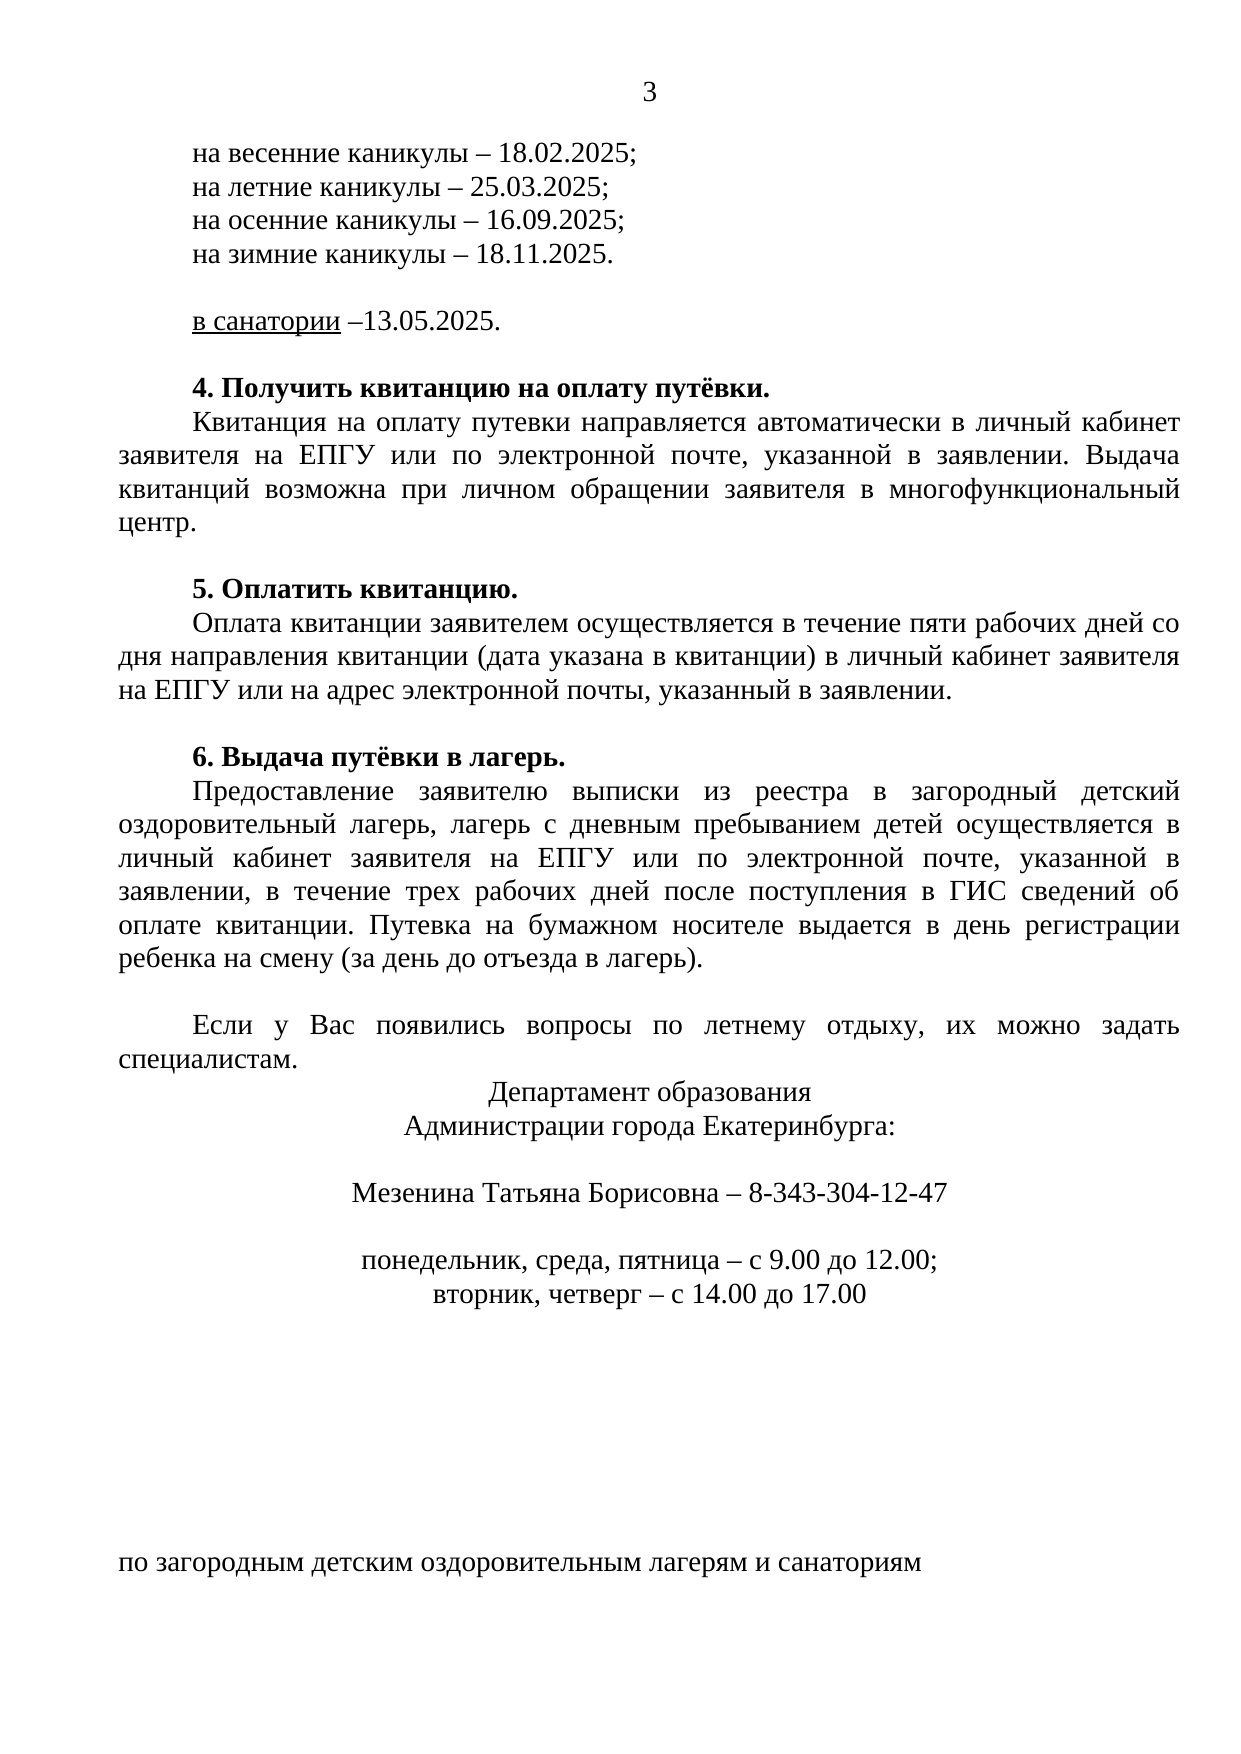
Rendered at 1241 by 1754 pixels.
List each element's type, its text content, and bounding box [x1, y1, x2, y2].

text 6. Выдача путёвки в лагерь. [118, 739, 1181, 773]
text Департамент образования [118, 1074, 1181, 1108]
text 5. Оплатить квитанцию. [118, 571, 1181, 605]
text 4. Получить квитанцию на оплату путёвки. [118, 370, 1181, 404]
text Если у Вас появились вопросы по летнему отдыху, их можно задать специалистам. [118, 1007, 1181, 1074]
text по загородным детским оздоровительным лагерям и санаториям [118, 1544, 1181, 1578]
text Оплата квитанции заявителем осуществляется в течение пяти рабочих дней со дня направления квитанции (дата указана в квитанции) в личный кабинет заявителя на ЕПГУ или на адрес электронной почты, указанный в заявлении. [118, 605, 1181, 706]
text в санатории –13.05.2025. [118, 303, 1181, 337]
text на летние каникулы – 25.03.2025; [118, 169, 1181, 202]
text на зимние каникулы – 18.11.2025. [118, 236, 1181, 269]
text понедельник, среда, пятница – с 9.00 до 12.00; [118, 1242, 1181, 1276]
text вторник, четверг – с 14.00 до 17.00 [118, 1276, 1181, 1309]
text Квитанция на оплату путевки направляется автоматически в личный кабинет заявителя на ЕПГУ или по электронной почте, указанной в заявлении. Выдача квитанций возможна при личном обращении заявителя в многофункциональный центр. [118, 404, 1181, 538]
text Мезенина Татьяна Борисовна – 8-343-304-12-47 [118, 1175, 1181, 1209]
text Предоставление заявителю выписки из реестра в загородный детский оздоровительный лагерь, лагерь с дневным пребыванием детей осуществляется в личный кабинет заявителя на ЕПГУ или по электронной почте, указанной в заявлении, в течение трех рабочих дней после поступления в ГИС сведений об оплате квитанции. Путевка на бумажном носителе выдается в день регистрации ребенка на смену (за день до отъезда в лагерь). [118, 773, 1181, 974]
text Администрации города Екатеринбурга: [118, 1108, 1181, 1142]
text на осенние каникулы – 16.09.2025; [118, 202, 1181, 236]
text на весенние каникулы – 18.02.2025; [118, 135, 1181, 169]
